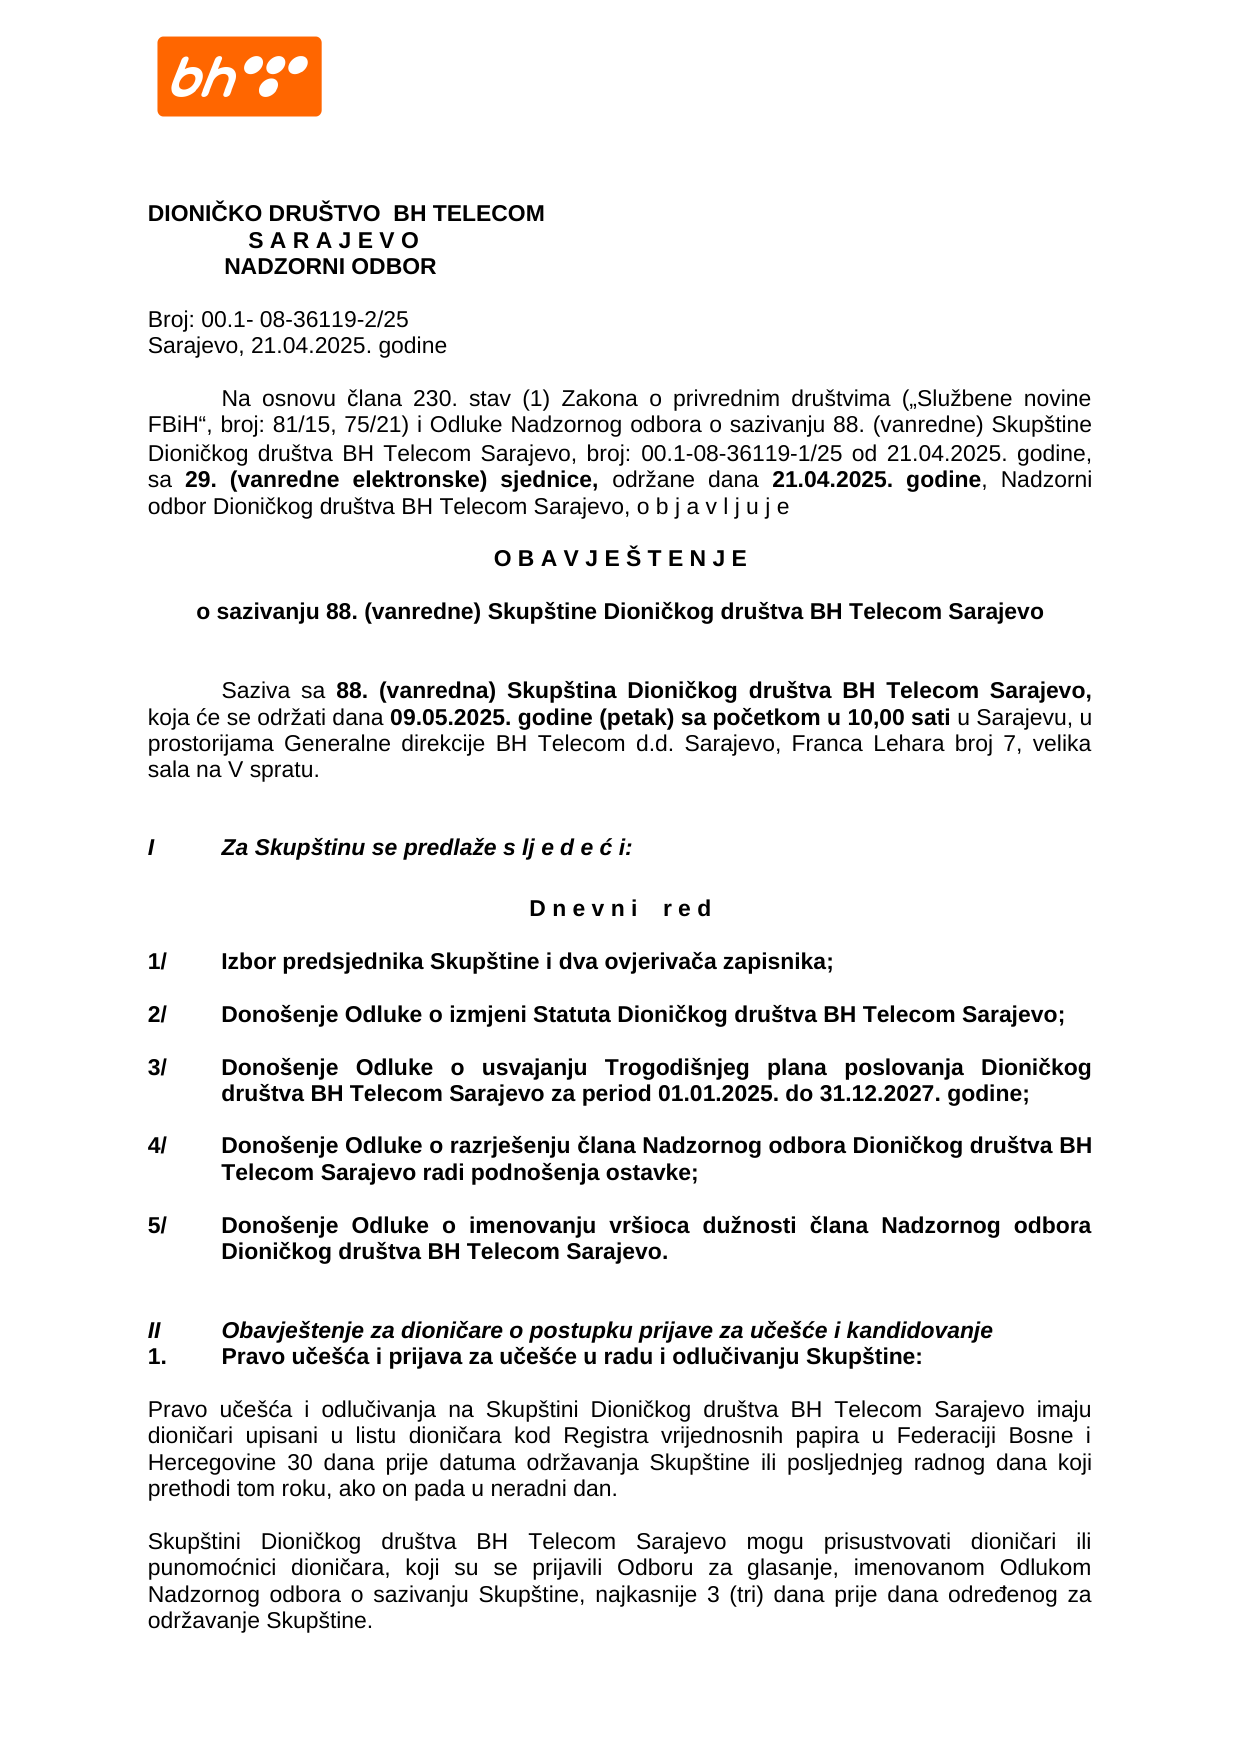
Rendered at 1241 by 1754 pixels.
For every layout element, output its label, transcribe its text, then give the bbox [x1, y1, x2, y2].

text S A R A J E V O [148, 227, 1092, 253]
text 1/ Izbor predsjednika Skupštine i dva ovjerivača zapisnika; [148, 948, 1092, 974]
text Skupštini Dioničkog društva BH Telecom Sarajevo mogu prisustvovati dioničari ili punomoćnici dioničara, koji su se prijavili Odboru za glasanje, imenovanom Odlukom Nadzornog odbora o sazivanju Skupštine, najkasnije 3 (tri) dana prije dana određenog za održavanje Skupštine. [148, 1528, 1092, 1633]
text O B A V J E Š T E N J E [148, 545, 1092, 572]
text 3/ Donošenje Odluke o usvajanju Trogodišnjeg plana poslovanja Dioničkog društva BH Telecom Sarajevo za period 01.01.2025. do 31.12.2027. godine; [148, 1053, 1092, 1106]
text 1. Pravo učešća i prijava za učešće u radu i odlučivanju Skupštine: [148, 1343, 1092, 1370]
text Broj: 00.1- 08-36119-2/25 [148, 306, 1092, 332]
text Na osnovu člana 230. stav (1) Zakona o privrednim društvima („Službene novine FBiH“, broj: 81/15, 75/21) i Odluke Nadzornog odbora o sazivanju 88. (vanredne) Skupštine Dioničkog društva BH Telecom Sarajevo, broj: 00.1-08-36119-1/25 od 21.04.2025. godine, sa 29. (vanredne elektronske) sjednice, održane dana 21.04.2025. godine, Nadzorni odbor Dioničkog društva BH Telecom Sarajevo, o b j a v l j u j e [148, 385, 1092, 519]
text o sazivanju 88. (vanredne) Skupštine Dioničkog društva BH Telecom Sarajevo [148, 598, 1092, 624]
text Sarajevo, 21.04.2025. godine [148, 332, 1092, 358]
text D n e v n i r e d [148, 895, 1092, 922]
text DIONIČKO DRUŠTVO BH TELECOM [148, 200, 1092, 227]
text NADZORNI ODBOR [148, 253, 1092, 279]
text Pravo učešća i odlučivanja na Skupštini Dioničkog društva BH Telecom Sarajevo imaju dioničari upisani u listu dioničara kod Registra vrijednosnih papira u Federaciji Bosne i Hercegovine 30 dana prije datuma održavanja Skupštine ili posljednjeg radnog dana koji prethodi tom roku, ako on pada u neradni dan. [148, 1396, 1092, 1501]
text I Za Skupštinu se predlaže s lj e d e ć i: [148, 834, 1092, 860]
text II Obavještenje za dioničare o postupku prijave za učešće i kandidovanje [148, 1317, 1092, 1343]
picture [147, 18, 331, 127]
text Saziva sa 88. (vanredna) Skupština Dioničkog društva BH Telecom Sarajevo, koja će se održati dana 09.05.2025. godine (petak) sa početkom u 10,00 sati u Sarajevu, u prostorijama Generalne direkcije BH Telecom d.d. Sarajevo, Franca Lehara broj 7, velika sala na V spratu. [148, 677, 1092, 783]
text 5/ Donošenje Odluke o imenovanju vršioca dužnosti člana Nadzornog odbora Dioničkog društva BH Telecom Sarajevo. [148, 1212, 1092, 1264]
text 4/ Donošenje Odluke o razrješenju člana Nadzornog odbora Dioničkog društva BH Telecom Sarajevo radi podnošenja ostavke; [148, 1132, 1092, 1185]
text 2/ Donošenje Odluke o izmjeni Statuta Dioničkog društva BH Telecom Sarajevo; [148, 1001, 1092, 1027]
